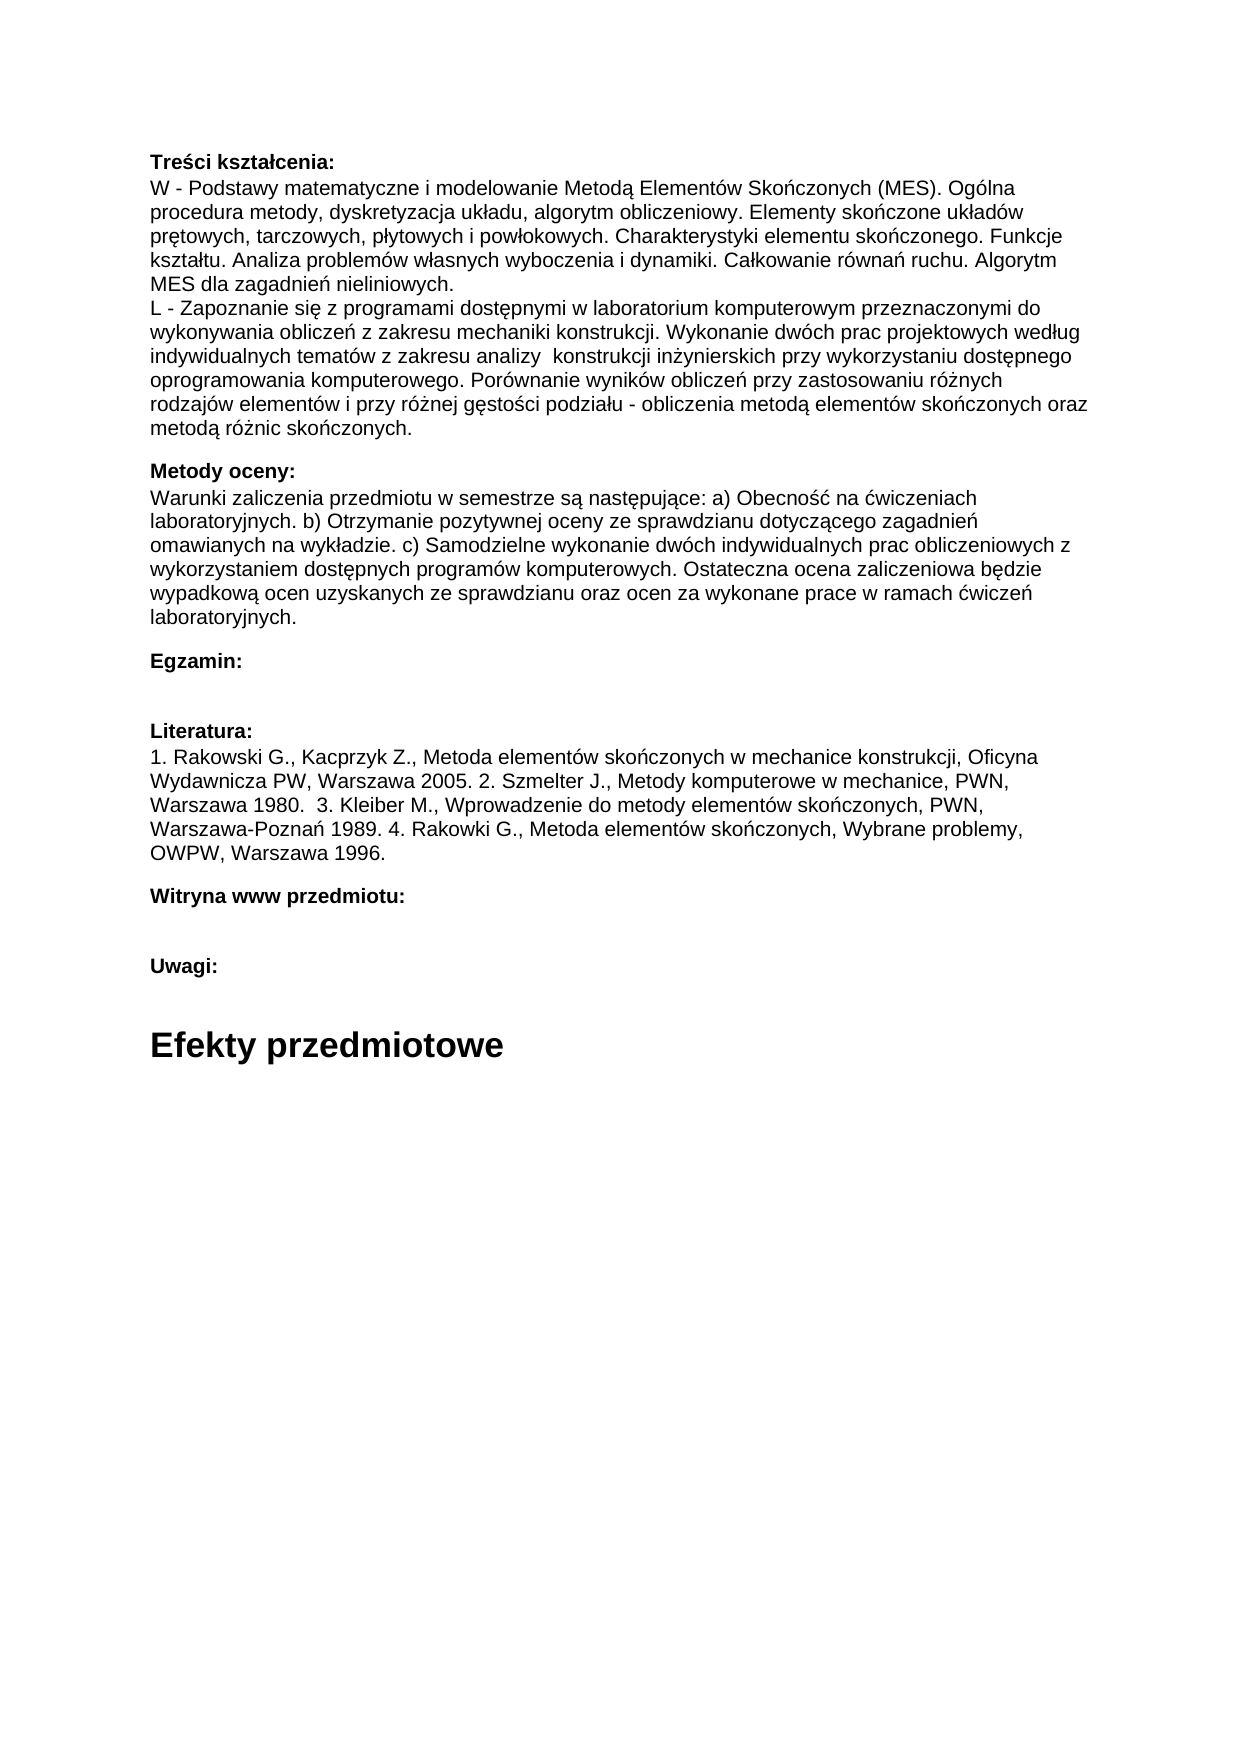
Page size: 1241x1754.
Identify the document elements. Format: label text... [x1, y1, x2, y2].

text Warunki zaliczenia przedmiotu w semestrze są następujące: a) Obecność na ćwiczeniach laboratoryjnych. b) Otrzymanie pozytywnej oceny ze sprawdzianu dotyczącego zagadnień omawianych na wykładzie. c) Samodzielne wykonanie dwóch indywidualnych prac obliczeniowych z wykorzystaniem dostępnych programów komputerowych. Ostateczna ocena zaliczeniowa będzie wypadkową ocen uzyskanych ze sprawdzianu oraz ocen za wykonane prace w ramach ćwiczeń laboratoryjnych. [150, 485, 1090, 629]
text W - Podstawy matematyczne i modelowanie Metodą Elementów Skończonych (MES). Ogólna procedura metody, dyskretyzacja układu, algorytm obliczeniowy. Elementy skończone układów prętowych, tarczowych, płytowych i powłokowych. Charakterystyki elementu skończonego. Funkcje kształtu. Analiza problemów własnych wyboczenia i dynamiki. Całkowanie równań ruchu. Algorytm MES dla zagadnień nieliniowych. L - Zapoznanie się z programami dostępnymi w laboratorium komputerowym przeznaczonymi do wykonywania obliczeń z zakresu mechaniki konstrukcji. Wykonanie dwóch prac projektowych według indywidualnych tematów z zakresu analizy konstrukcji inżynierskich przy wykorzystaniu dostępnego oprogramowania komputerowego. Porównanie wyników obliczeń przy zastosowaniu różnych rodzajów elementów i przy różnej gęstości podziału - obliczenia metodą elementów skończonych oraz metodą różnic skończonych. [150, 176, 1090, 439]
text Uwagi: [150, 954, 1090, 978]
text Treści kształcenia: [150, 150, 1090, 174]
subtitle Efekty przedmiotowe [150, 1024, 1090, 1065]
text 1. Rakowski G., Kacprzyk Z., Metoda elementów skończonych w mechanice konstrukcji, Oficyna Wydawnicza PW, Warszawa 2005. 2. Szmelter J., Metody komputerowe w mechanice, PWN, Warszawa 1980. 3. Kleiber M., Wprowadzenie do metody elementów skończonych, PWN, Warszawa-Poznań 1989. 4. Rakowki G., Metoda elementów skończonych, Wybrane problemy, OWPW, Warszawa 1996. [150, 745, 1090, 864]
text Egzamin: [150, 649, 1090, 673]
text Metody oceny: [150, 459, 1090, 483]
text Witryna www przedmiotu: [150, 884, 1090, 908]
text Literatura: [150, 719, 1090, 743]
